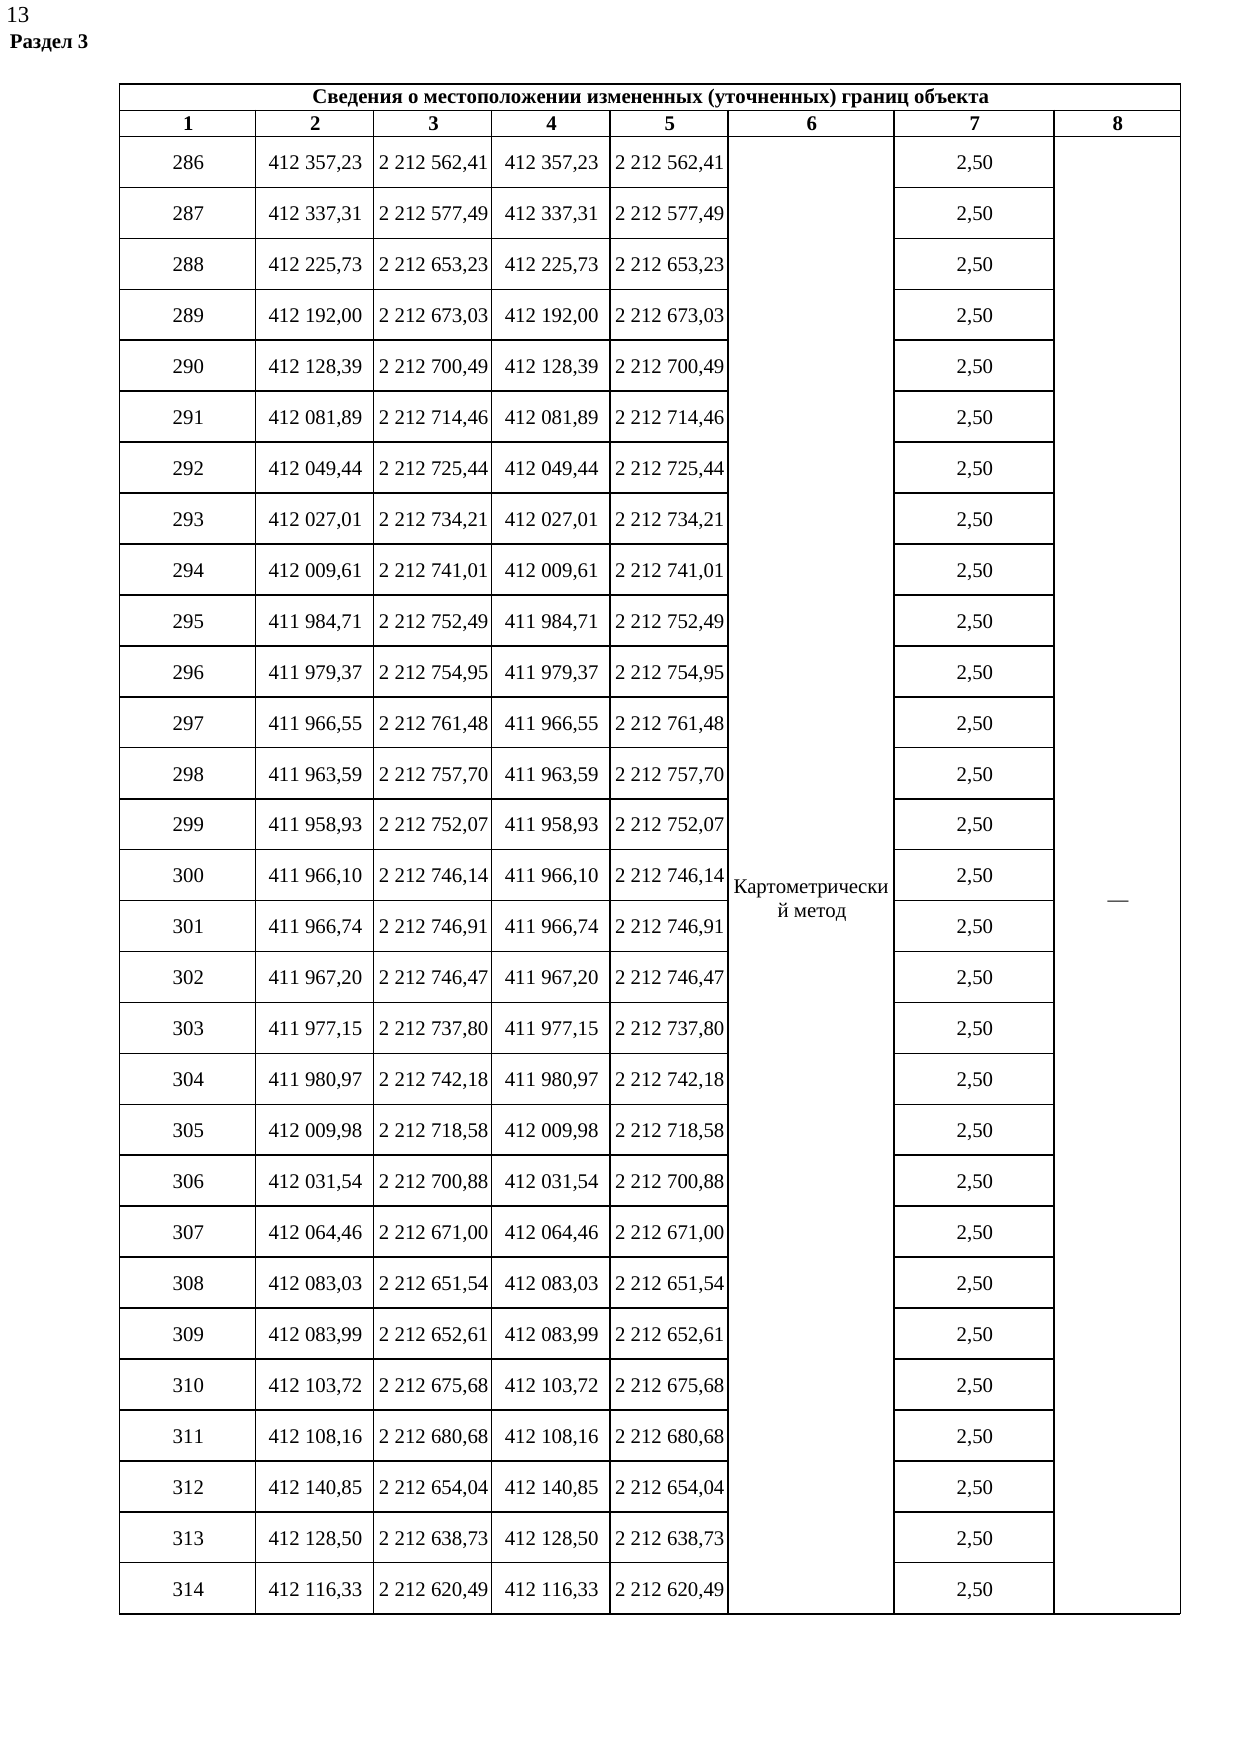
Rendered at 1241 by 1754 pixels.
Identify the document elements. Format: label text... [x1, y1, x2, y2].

table_cell 2 212 734,21 [611, 494, 727, 543]
table_cell 2,50 [895, 1360, 1053, 1409]
table_cell 2 212 714,46 [611, 392, 727, 441]
table_cell 412 083,03 [256, 1258, 373, 1307]
table_cell 293 [120, 494, 255, 543]
table_cell 311 [120, 1411, 255, 1460]
table_cell 2,50 [895, 1309, 1053, 1358]
table_cell 2 212 737,80 [611, 1003, 727, 1052]
table_cell 2,50 [895, 800, 1053, 849]
table_cell 412 225,73 [256, 239, 373, 288]
table_cell 412 083,99 [256, 1309, 373, 1358]
table_cell 294 [120, 545, 255, 594]
table_cell 2 212 654,04 [611, 1462, 727, 1511]
table_cell 302 [120, 952, 255, 1002]
table_cell 286 [120, 137, 255, 187]
table_cell 292 [120, 443, 255, 492]
table_cell 2 212 700,49 [374, 341, 491, 390]
table_cell 2 212 746,14 [374, 850, 491, 900]
table_cell 411 963,59 [492, 748, 609, 798]
table_cell 412 140,85 [492, 1462, 609, 1511]
table_cell 7 [895, 111, 1053, 136]
table_cell 412 083,03 [492, 1258, 609, 1307]
table_cell 290 [120, 341, 255, 390]
table_cell 297 [120, 698, 255, 747]
table_cell 411 984,71 [256, 596, 373, 645]
table_cell 2,50 [895, 494, 1053, 543]
table_cell 2 212 651,54 [611, 1258, 727, 1307]
table_cell 411 977,15 [492, 1003, 609, 1052]
table_cell 2 212 752,49 [374, 596, 491, 645]
table_cell 411 966,74 [256, 901, 373, 951]
table_cell 301 [120, 901, 255, 951]
table_cell 411 958,93 [492, 800, 609, 849]
table_cell 287 [120, 188, 255, 237]
table_cell 411 980,97 [492, 1054, 609, 1103]
table_cell 2,50 [895, 647, 1053, 696]
table_cell 412 027,01 [256, 494, 373, 543]
table_cell 2,50 [895, 1411, 1053, 1460]
table_cell 2 212 718,58 [611, 1105, 727, 1154]
table_cell 411 966,10 [256, 850, 373, 900]
table_cell 305 [120, 1105, 255, 1154]
table_cell 412 357,23 [256, 137, 373, 187]
table_cell 2,50 [895, 1258, 1053, 1307]
table_cell 412 192,00 [492, 290, 609, 339]
table_cell 412 027,01 [492, 494, 609, 543]
table_cell 2 212 653,23 [374, 239, 491, 288]
table_header Сведения о местоположении измененных (уточненных) границ объекта [120, 85, 1180, 109]
table_cell 412 009,98 [256, 1105, 373, 1154]
table_cell 309 [120, 1309, 255, 1358]
table_cell 2 212 746,91 [611, 901, 727, 951]
table_cell 411 958,93 [256, 800, 373, 849]
table_cell 412 009,61 [256, 545, 373, 594]
table_cell 411 966,55 [256, 698, 373, 747]
table_cell 412 081,89 [256, 392, 373, 441]
table_cell 5 [611, 111, 727, 136]
table_cell 2 212 700,88 [611, 1156, 727, 1205]
table_cell 2 212 620,49 [374, 1563, 491, 1613]
table_cell 295 [120, 596, 255, 645]
table_cell 2 212 673,03 [611, 290, 727, 339]
table_cell 2 212 757,70 [374, 748, 491, 798]
table_cell 8 [1055, 111, 1180, 136]
table_cell 2,50 [895, 901, 1053, 951]
table_cell 2,50 [895, 1003, 1053, 1052]
table_cell 411 979,37 [492, 647, 609, 696]
table_cell 2,50 [895, 1563, 1053, 1613]
table_cell 2,50 [895, 1054, 1053, 1103]
table_cell 313 [120, 1513, 255, 1562]
table_cell 411 966,55 [492, 698, 609, 747]
table_cell 2,50 [895, 1207, 1053, 1256]
table_cell 2 212 652,61 [611, 1309, 727, 1358]
table_cell 412 357,23 [492, 137, 609, 187]
table_cell 412 049,44 [256, 443, 373, 492]
table_cell 2,50 [895, 239, 1053, 288]
table_cell 2,50 [895, 290, 1053, 339]
table_cell 412 337,31 [256, 188, 373, 237]
table_cell 412 128,39 [492, 341, 609, 390]
table_cell 306 [120, 1156, 255, 1205]
table_cell 2 212 737,80 [374, 1003, 491, 1052]
table_cell 2 [256, 111, 373, 136]
table_cell 2 212 752,07 [611, 800, 727, 849]
table_cell 412 108,16 [256, 1411, 373, 1460]
table_cell 2 212 752,49 [611, 596, 727, 645]
table_cell 2 212 671,00 [611, 1207, 727, 1256]
table_cell 411 984,71 [492, 596, 609, 645]
table_cell 412 081,89 [492, 392, 609, 441]
table_cell 2,50 [895, 850, 1053, 900]
table_cell 412 049,44 [492, 443, 609, 492]
table_cell 411 967,20 [256, 952, 373, 1002]
table_cell — [1055, 137, 1180, 1613]
table_cell 2,50 [895, 1105, 1053, 1154]
table_cell 411 967,20 [492, 952, 609, 1002]
table_cell 2 212 653,23 [611, 239, 727, 288]
table_cell 412 031,54 [492, 1156, 609, 1205]
table_cell 291 [120, 392, 255, 441]
table_cell 308 [120, 1258, 255, 1307]
table_cell 2 212 761,48 [374, 698, 491, 747]
table_cell 2 212 675,68 [611, 1360, 727, 1409]
table_cell 2 212 577,49 [374, 188, 491, 237]
table_cell 2 212 700,88 [374, 1156, 491, 1205]
table_cell 312 [120, 1462, 255, 1511]
table_cell 2 212 675,68 [374, 1360, 491, 1409]
table_cell 412 128,50 [256, 1513, 373, 1562]
table_cell 2,50 [895, 137, 1053, 187]
table_cell 411 980,97 [256, 1054, 373, 1103]
table_cell 298 [120, 748, 255, 798]
table_cell 2,50 [895, 952, 1053, 1002]
table_cell 412 192,00 [256, 290, 373, 339]
table_cell 412 225,73 [492, 239, 609, 288]
table_cell 2,50 [895, 698, 1053, 747]
table_cell 299 [120, 800, 255, 849]
table_cell 412 128,50 [492, 1513, 609, 1562]
table_cell 2 212 742,18 [374, 1054, 491, 1103]
table_cell 2 212 757,70 [611, 748, 727, 798]
table_cell 6 [729, 111, 893, 136]
table_cell 289 [120, 290, 255, 339]
table_cell 412 116,33 [256, 1563, 373, 1613]
table_cell 2 212 725,44 [374, 443, 491, 492]
table_cell 2 212 754,95 [374, 647, 491, 696]
table_cell 2 212 680,68 [611, 1411, 727, 1460]
table_cell 2 212 742,18 [611, 1054, 727, 1103]
table_cell 2 212 577,49 [611, 188, 727, 237]
table_cell 2,50 [895, 596, 1053, 645]
table_cell 2 212 562,41 [374, 137, 491, 187]
table_cell 2 212 741,01 [374, 545, 491, 594]
table_cell 2,50 [895, 392, 1053, 441]
table_cell 412 009,61 [492, 545, 609, 594]
table_cell 2 212 654,04 [374, 1462, 491, 1511]
table_cell 2 212 671,00 [374, 1207, 491, 1256]
table_cell 2 212 746,47 [611, 952, 727, 1002]
table_cell 2 212 700,49 [611, 341, 727, 390]
table_cell 2 212 752,07 [374, 800, 491, 849]
table_cell 2,50 [895, 545, 1053, 594]
table_cell 2 212 761,48 [611, 698, 727, 747]
table_cell 412 064,46 [256, 1207, 373, 1256]
table_cell 2 212 718,58 [374, 1105, 491, 1154]
table_cell 412 083,99 [492, 1309, 609, 1358]
table_cell 288 [120, 239, 255, 288]
table_cell 2 212 746,91 [374, 901, 491, 951]
table_cell 1 [120, 111, 255, 136]
table_cell 300 [120, 850, 255, 900]
table_cell 2 212 638,73 [374, 1513, 491, 1562]
table_cell 412 064,46 [492, 1207, 609, 1256]
table_cell 2 212 725,44 [611, 443, 727, 492]
table_cell 412 128,39 [256, 341, 373, 390]
table_cell 2 212 714,46 [374, 392, 491, 441]
table_cell 296 [120, 647, 255, 696]
table_cell 412 140,85 [256, 1462, 373, 1511]
table_cell 2 212 562,41 [611, 137, 727, 187]
table_cell 304 [120, 1054, 255, 1103]
table_cell 307 [120, 1207, 255, 1256]
table_cell 411 963,59 [256, 748, 373, 798]
table_cell 2 212 652,61 [374, 1309, 491, 1358]
table_cell 412 337,31 [492, 188, 609, 237]
table_cell 411 977,15 [256, 1003, 373, 1052]
table_cell 412 009,98 [492, 1105, 609, 1154]
table_cell 2 212 673,03 [374, 290, 491, 339]
table_cell 2,50 [895, 1156, 1053, 1205]
table_cell 2 212 651,54 [374, 1258, 491, 1307]
table_cell 2 212 680,68 [374, 1411, 491, 1460]
table_cell 314 [120, 1563, 255, 1613]
table_cell 2 212 746,47 [374, 952, 491, 1002]
table_cell 2 212 746,14 [611, 850, 727, 900]
table_cell 2 212 638,73 [611, 1513, 727, 1562]
table_cell 3 [374, 111, 491, 136]
table_cell 303 [120, 1003, 255, 1052]
table_cell 2,50 [895, 748, 1053, 798]
table_cell 2 212 754,95 [611, 647, 727, 696]
table_cell 2 212 741,01 [611, 545, 727, 594]
table_cell 412 108,16 [492, 1411, 609, 1460]
table_cell 2,50 [895, 1462, 1053, 1511]
table_cell 412 116,33 [492, 1563, 609, 1613]
table_cell 310 [120, 1360, 255, 1409]
table_cell 412 103,72 [492, 1360, 609, 1409]
table_cell 411 979,37 [256, 647, 373, 696]
table_cell 2 212 620,49 [611, 1563, 727, 1613]
table_cell 2,50 [895, 188, 1053, 237]
table_cell 411 966,10 [492, 850, 609, 900]
table_cell 412 031,54 [256, 1156, 373, 1205]
table_cell 2,50 [895, 1513, 1053, 1562]
table_cell 412 103,72 [256, 1360, 373, 1409]
table_cell 411 966,74 [492, 901, 609, 951]
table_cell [729, 137, 893, 1613]
table_cell 2 212 734,21 [374, 494, 491, 543]
table_cell 4 [492, 111, 609, 136]
table_cell 2,50 [895, 443, 1053, 492]
table_cell 2,50 [895, 341, 1053, 390]
